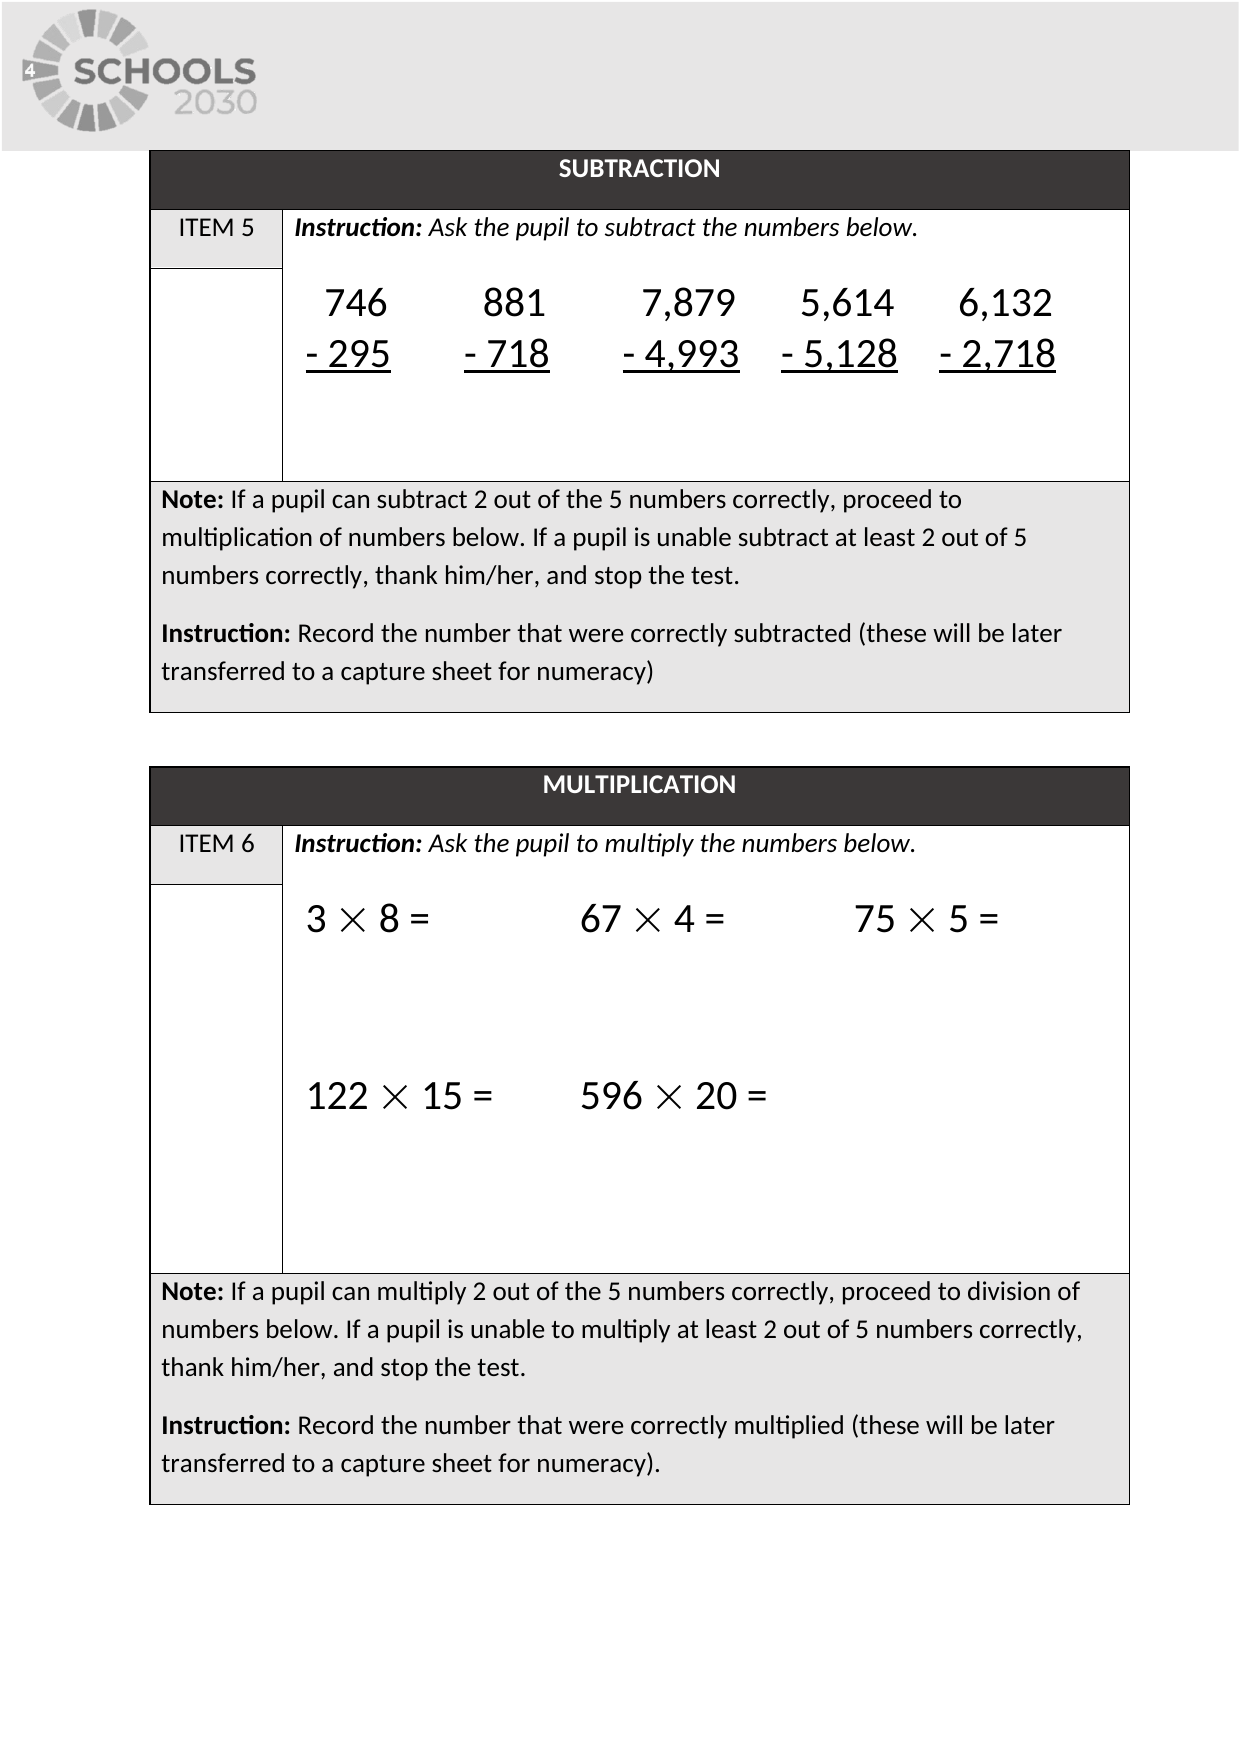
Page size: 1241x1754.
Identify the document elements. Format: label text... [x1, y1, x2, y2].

table_header ITEM 5 [151, 210, 282, 267]
table_header ITEM 6 [151, 826, 282, 884]
table_cell Note: If a pupil can multiply 2 out of the 5 numbers correctly, proceed to division of numbers below. If a pupil is unable to multiply at least 2 out of 5 numbers correctly, thank him/her, and stop the test. Instruction: Record the number that were correctly multiplied (these will be later transferred to a capture sheet for numeracy). [151, 1274, 1129, 1504]
table_header SUBTRACTION [151, 151, 1129, 209]
table_cell Note: If a pupil can subtract 2 out of the 5 numbers correctly, proceed to multiplication of numbers below. If a pupil is unable subtract at least 2 out of 5 numbers correctly, thank him/her, and stop the test. Instruction: Record the number that were correctly subtracted (these will be later transferred to a capture sheet for numeracy) [151, 482, 1129, 712]
table_header Instruction: Ask the pupil to subtract the numbers below. [283, 210, 1129, 481]
table_cell [151, 885, 282, 1273]
table_header Instruction: Ask the pupil to multiply the numbers below. [283, 826, 1129, 1273]
table_header MULTIPLICATION [151, 768, 1129, 825]
table_cell [151, 269, 282, 481]
